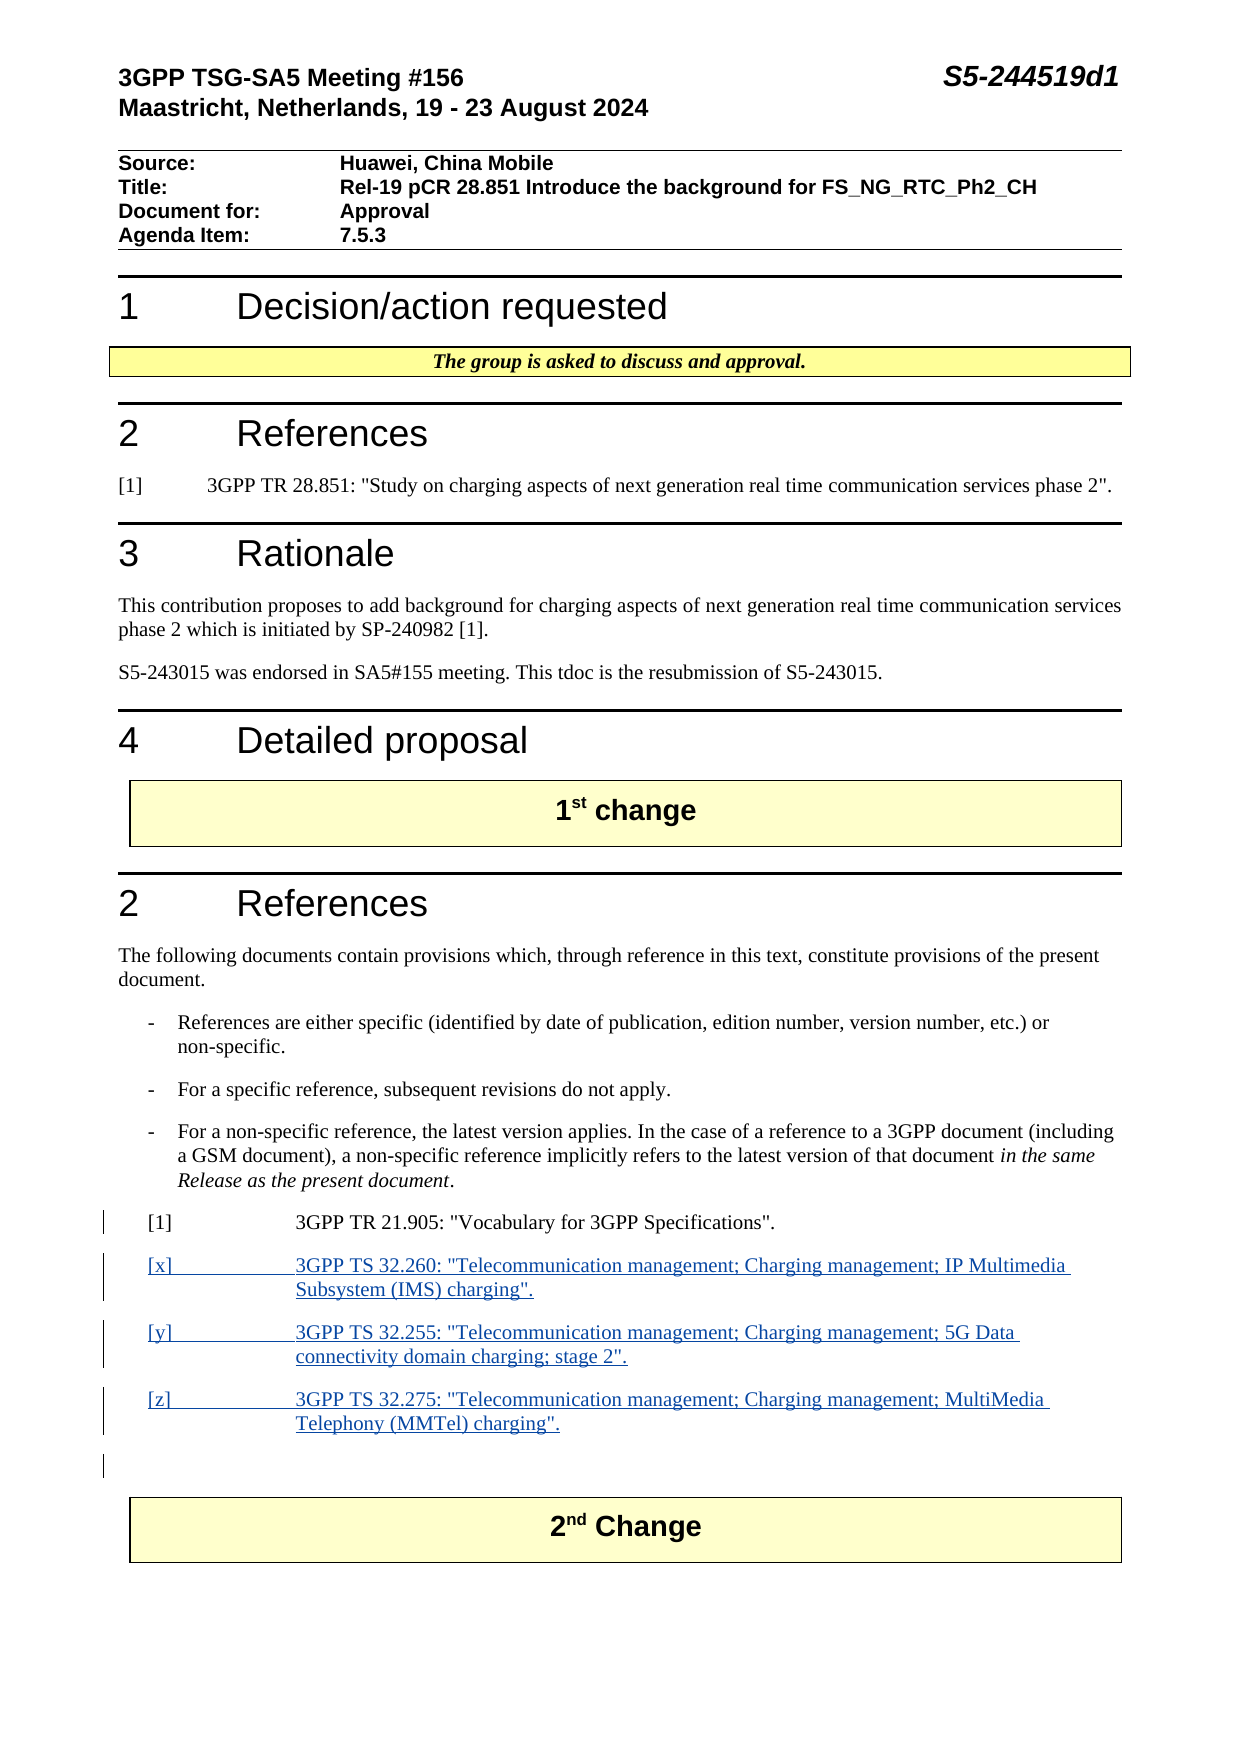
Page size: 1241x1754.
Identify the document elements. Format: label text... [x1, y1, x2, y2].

text Agenda Item: 7.5.3 [118, 223, 1122, 249]
text The following documents contain provisions which, through reference in this text, constitute provisions of the present document. [118, 943, 1122, 991]
text Source: Huawei, China Mobile [118, 151, 1122, 175]
text Maastricht, Netherlands, 19 - 23 August 2024 [118, 93, 1122, 121]
subtitle 2 References [118, 405, 1122, 454]
table_header 2nd Change [131, 1498, 1121, 1562]
subtitle 1 Decision/action requested [118, 278, 1122, 328]
text - References are either specific (identified by date of publication, edition number, version number, etc.) or non-specific. [148, 1010, 1122, 1058]
text The group is asked to discuss and approval. [110, 348, 1130, 376]
subtitle 4 Detailed proposal [118, 712, 1122, 762]
text - For a specific reference, subsequent revisions do not apply. [148, 1077, 1122, 1101]
text Document for: Approval [118, 199, 1122, 223]
text This contribution proposes to add background for charging aspects of next generation real time communication services phase 2 which is initiated by SP-240982 [1]. [118, 593, 1122, 641]
subtitle 2 References [118, 875, 1122, 924]
text Title: Rel-19 pCR 28.851 Introduce the background for FS_NG_RTC_Ph2_CH [118, 175, 1122, 199]
text - For a non-specific reference, the latest version applies. In the case of a reference to a 3GPP document (including a GSM document), a non-specific reference implicitly refers to the latest version of that document in the same Release as the present document. [148, 1119, 1122, 1192]
subtitle 3 Rationale [118, 525, 1122, 574]
text S5-243015 was endorsed in SA5#155 meeting. This tdoc is the resubmission of S5-243015. [118, 660, 1122, 684]
text [1] 3GPP TR 21.905: "Vocabulary for 3GPP Specifications". [148, 1210, 1122, 1234]
table_header 1st change [131, 781, 1121, 846]
text [1] 3GPP TR 28.851: "Study on charging aspects of next generation real time communication services phase 2". [118, 473, 1122, 497]
text 3GPP TSG-SA5 Meeting #156 S5-244519d1 [118, 59, 1122, 93]
